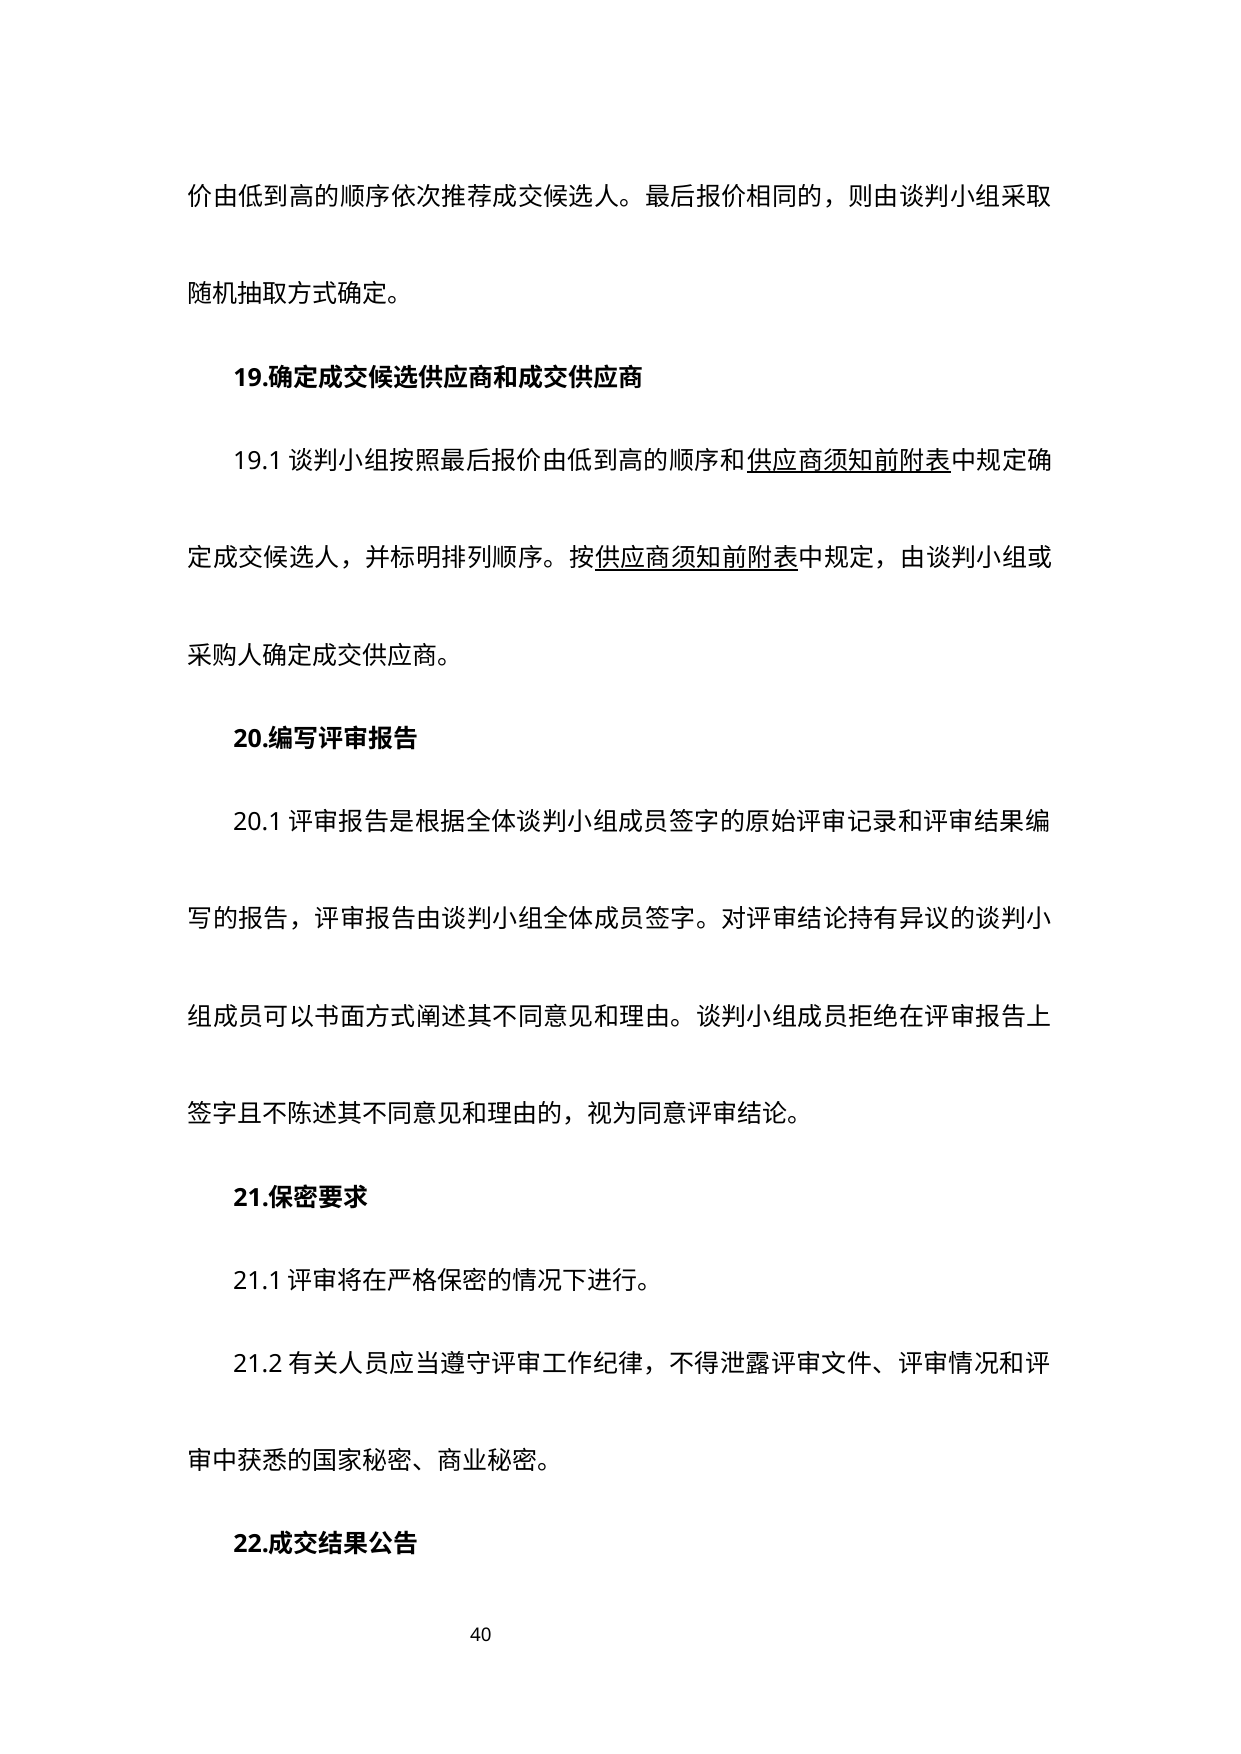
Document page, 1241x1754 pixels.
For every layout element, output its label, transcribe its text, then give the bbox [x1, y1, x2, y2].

text 20.1评审报告是根据全体谈判小组成员签字的原始评审记录和评审结果编写的报告，评审报告由谈判小组全体成员签字。对评审结论持有异议的谈判小组成员可以书面方式阐述其不同意见和理由。谈判小组成员拒绝在评审报告上签字且不陈述其不同意见和理由的，视为同意评审结论。 [187, 787, 1053, 1144]
text 21.2有关人员应当遵守评审工作纪律，不得泄露评审文件、评审情况和评审中获悉的国家秘密、商业秘密。 [187, 1329, 1053, 1491]
text 21.1评审将在严格保密的情况下进行。 [187, 1246, 1053, 1311]
text 20.编写评审报告 [187, 704, 1053, 769]
text 19.确定成交候选供应商和成交供应商 [187, 343, 1053, 408]
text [187, 162, 1053, 324]
text 19.1谈判小组按照最后报价由低到高的顺序和供应商须知前附表中规定确定成交候选人，并标明排列顺序。按供应商须知前附表中规定，由谈判小组或采购人确定成交供应商。 [187, 426, 1053, 686]
text 22.成交结果公告 [187, 1509, 1053, 1574]
text 21.保密要求 [187, 1163, 1053, 1228]
